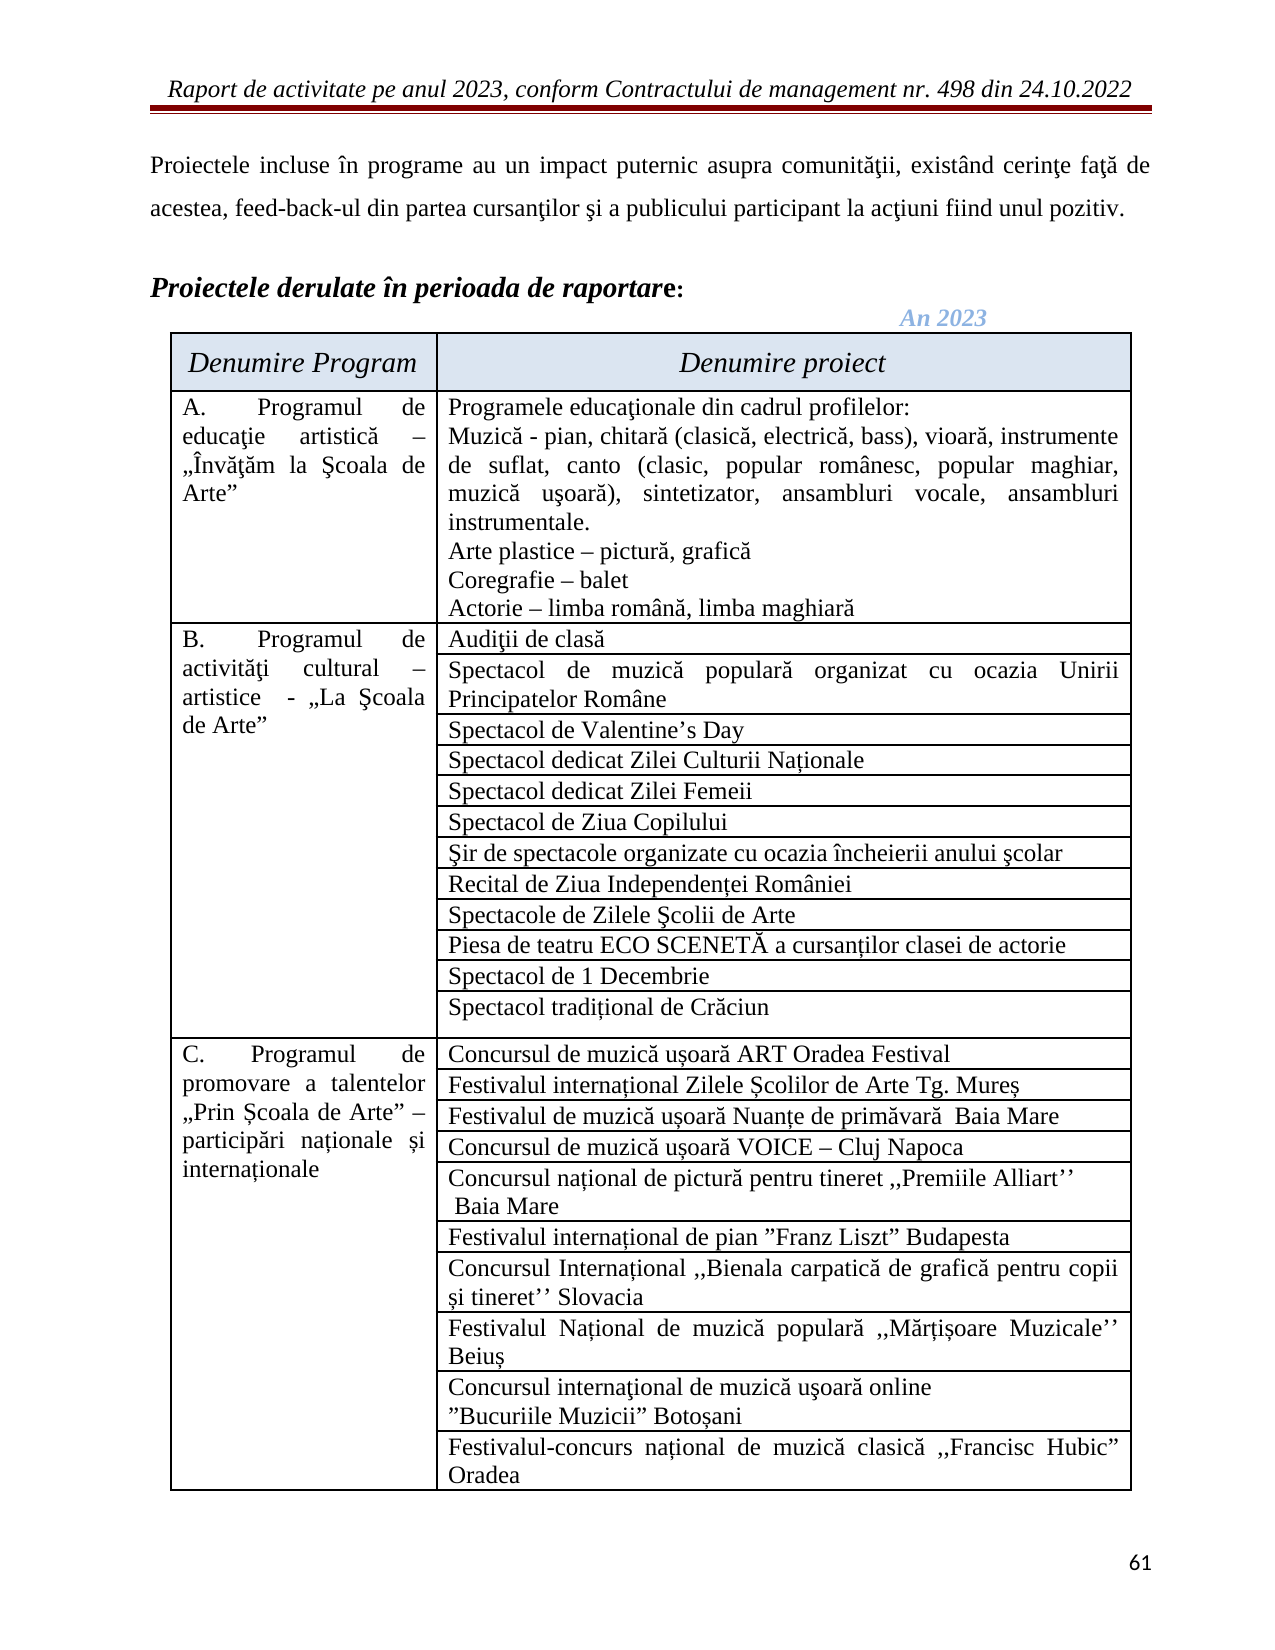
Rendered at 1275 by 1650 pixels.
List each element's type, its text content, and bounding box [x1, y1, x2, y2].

table_header Denumire proiect [438, 334, 1130, 390]
table_cell Festivalul de muzică ușoară Nuanțe de primăvară Baia Mare [438, 1101, 1130, 1130]
table_cell C. Programul de promovare a talentelor „Prin Școala de Arte” – participări naționale și internaționale [172, 1039, 436, 1489]
table_cell Spectacol tradițional de Crăciun [438, 992, 1130, 1037]
table_cell Spectacol de Valentine’s Day [438, 715, 1130, 743]
table_cell Recital de Ziua Independenței României [438, 869, 1130, 898]
table_cell Concursul național de pictură pentru tineret ,,Premiile Alliart’’ Baia Mare [438, 1163, 1130, 1220]
table_cell Festivalul internațional de pian ”Franz Liszt” Budapesta [438, 1222, 1130, 1251]
table_cell Concursul de muzică ușoară VOICE – Cluj Napoca [438, 1132, 1130, 1161]
table_cell A. Programul de educaţie artistică – „Învăţăm la Şcoala de Arte” [172, 392, 436, 622]
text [150, 150, 1152, 222]
table_cell Spectacol de 1 Decembrie [438, 961, 1130, 990]
table_cell Festivalul Național de muzică populară ,,Mărțișoare Muzicale’’ Beiuș [438, 1313, 1130, 1370]
table_cell Spectacole de Zilele Şcolii de Arte [438, 900, 1130, 928]
text Proiectele derulate în perioada de raportare: [150, 270, 1152, 303]
table_cell Şir de spectacole organizate cu ocazia încheierii anului şcolar [438, 838, 1130, 867]
table_header Denumire Program [172, 334, 436, 390]
table_cell Spectacol de Ziua Copilului [438, 807, 1130, 836]
table_cell B. Programul de activităţi cultural – artistice - „La Şcoala de Arte” [172, 624, 436, 1037]
table_cell Spectacol dedicat Zilei Femeii [438, 776, 1130, 805]
table_cell Piesa de teatru ECO SCENETĂ a cursanților clasei de actorie [438, 931, 1130, 959]
table_cell Festivalul internațional Zilele Școlilor de Arte Tg. Mureș [438, 1070, 1130, 1099]
table_cell Concursul de muzică ușoară ART Oradea Festival [438, 1039, 1130, 1068]
table_cell Spectacol dedicat Zilei Culturii Naționale [438, 746, 1130, 774]
table_cell Programele educaţionale din cadrul profilelor: Muzică - pian, chitară (clasică, electrică, bass), vioară, instrumente de suflat, canto (clasic, popular românesc, popular maghiar, muzică uşoară), sintetizator, ansambluri vocale, ansambluri instrumentale. Arte plastice – pictură, grafică Coregrafie – balet Actorie – limba română, limba maghiară [438, 392, 1130, 622]
text An 2023 [150, 303, 1152, 332]
table_cell Concursul internaţional de muzică uşoară online ”Bucuriile Muzicii” Botoșani [438, 1372, 1130, 1430]
table_cell Festivalul-concurs național de muzică clasică ,,Francisc Hubic” Oradea [438, 1432, 1130, 1489]
table_cell Spectacol de muzică populară organizat cu ocazia Unirii Principatelor Române [438, 655, 1130, 713]
table_cell Concursul Internațional ,,Bienala carpatică de grafică pentru copii și tineret’’ Slovacia [438, 1253, 1130, 1311]
table_cell Audiţii de clasă [438, 624, 1130, 653]
